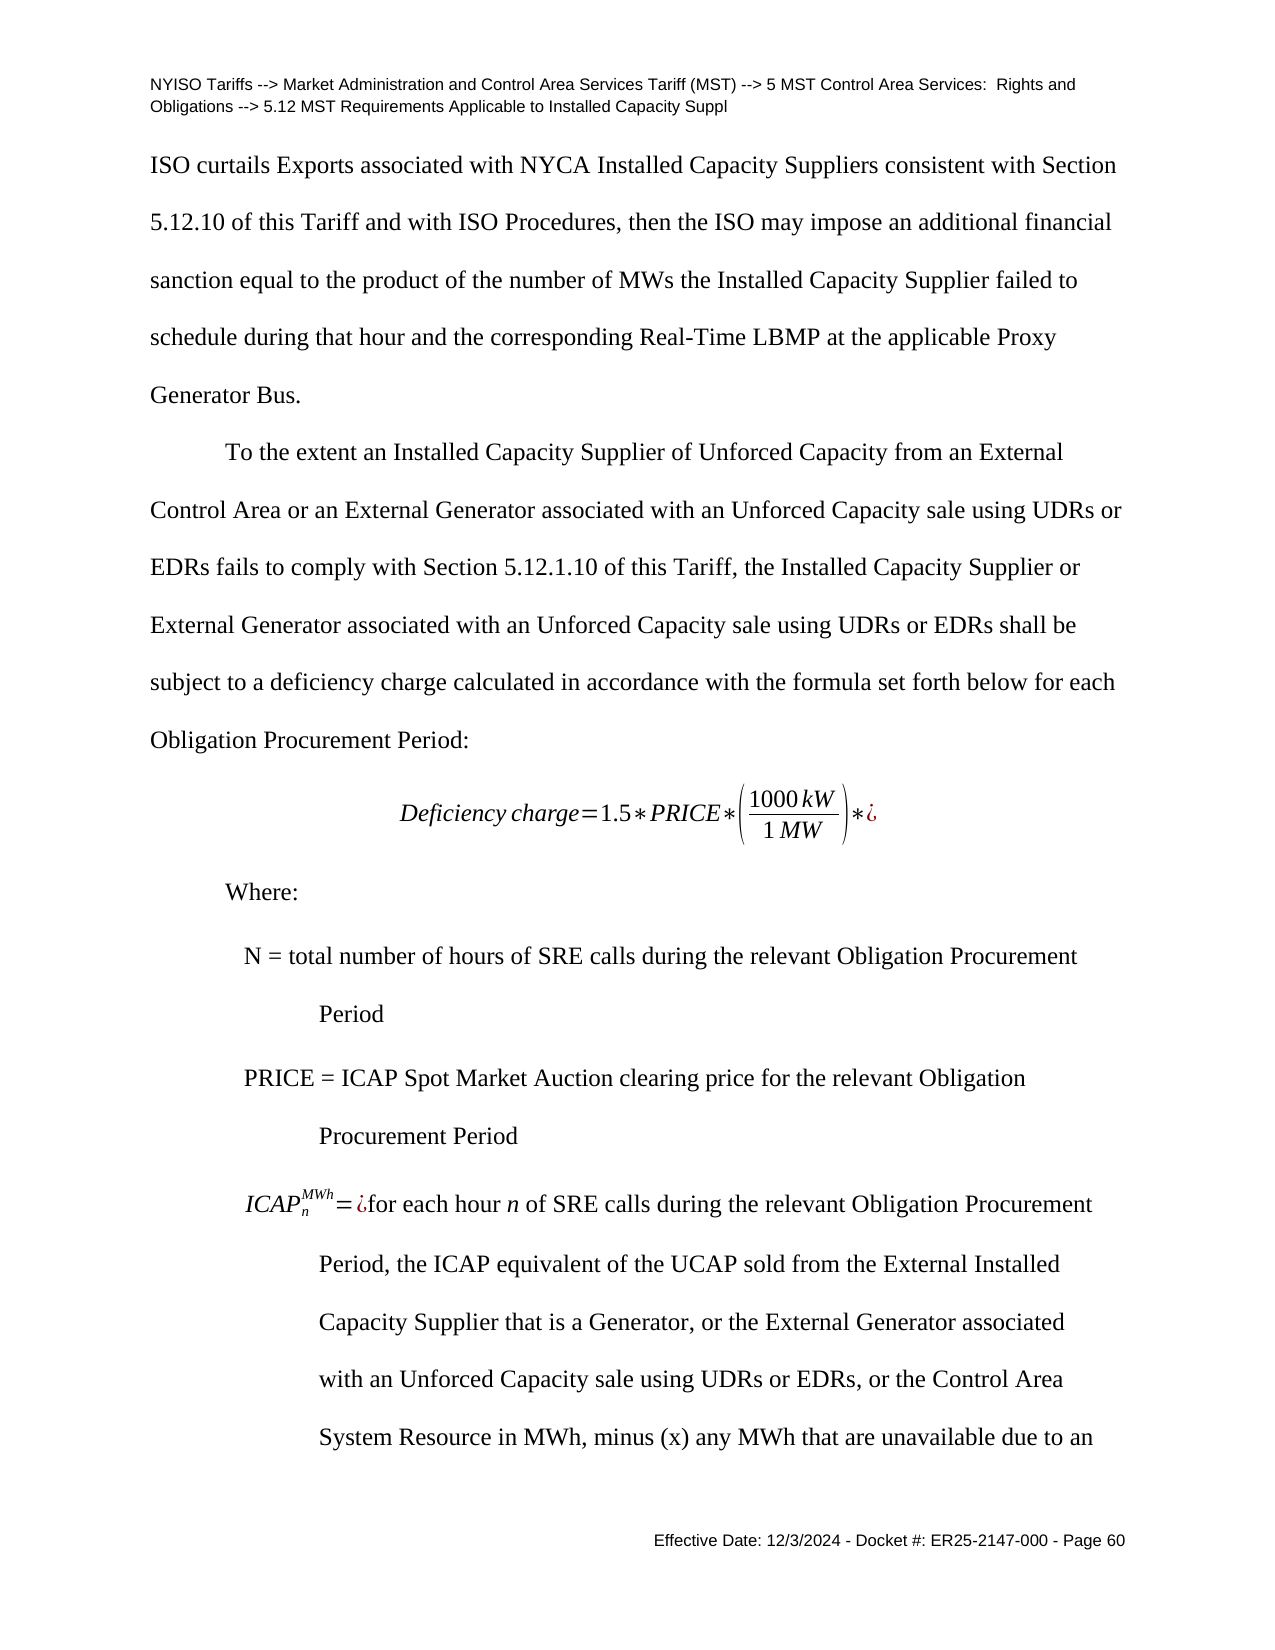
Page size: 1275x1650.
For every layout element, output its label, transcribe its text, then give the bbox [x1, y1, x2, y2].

text Where: [161, 877, 1113, 905]
text PRICE = ICAP Spot Market Auction clearing price for the relevant Obligation Procurement Period [244, 1063, 1112, 1150]
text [150, 150, 1125, 409]
text To the extent an Installed Capacity Supplier of Unforced Capacity from an External Control Area or an External Generator associated with an Unforced Capacity sale using UDRs or EDRs fails to comply with Section 5.12.1.10 of this Tariff, the Installed Capacity Supplier or External Generator associated with an Unforced Capacity sale using UDRs or EDRs shall be subject to a deficiency charge calculated in accordance with the formula set forth below for each Obligation Procurement Period: [150, 437, 1125, 754]
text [244, 1186, 1112, 1451]
text N = total number of hours of SRE calls during the relevant Obligation Procurement Period [244, 941, 1112, 1028]
